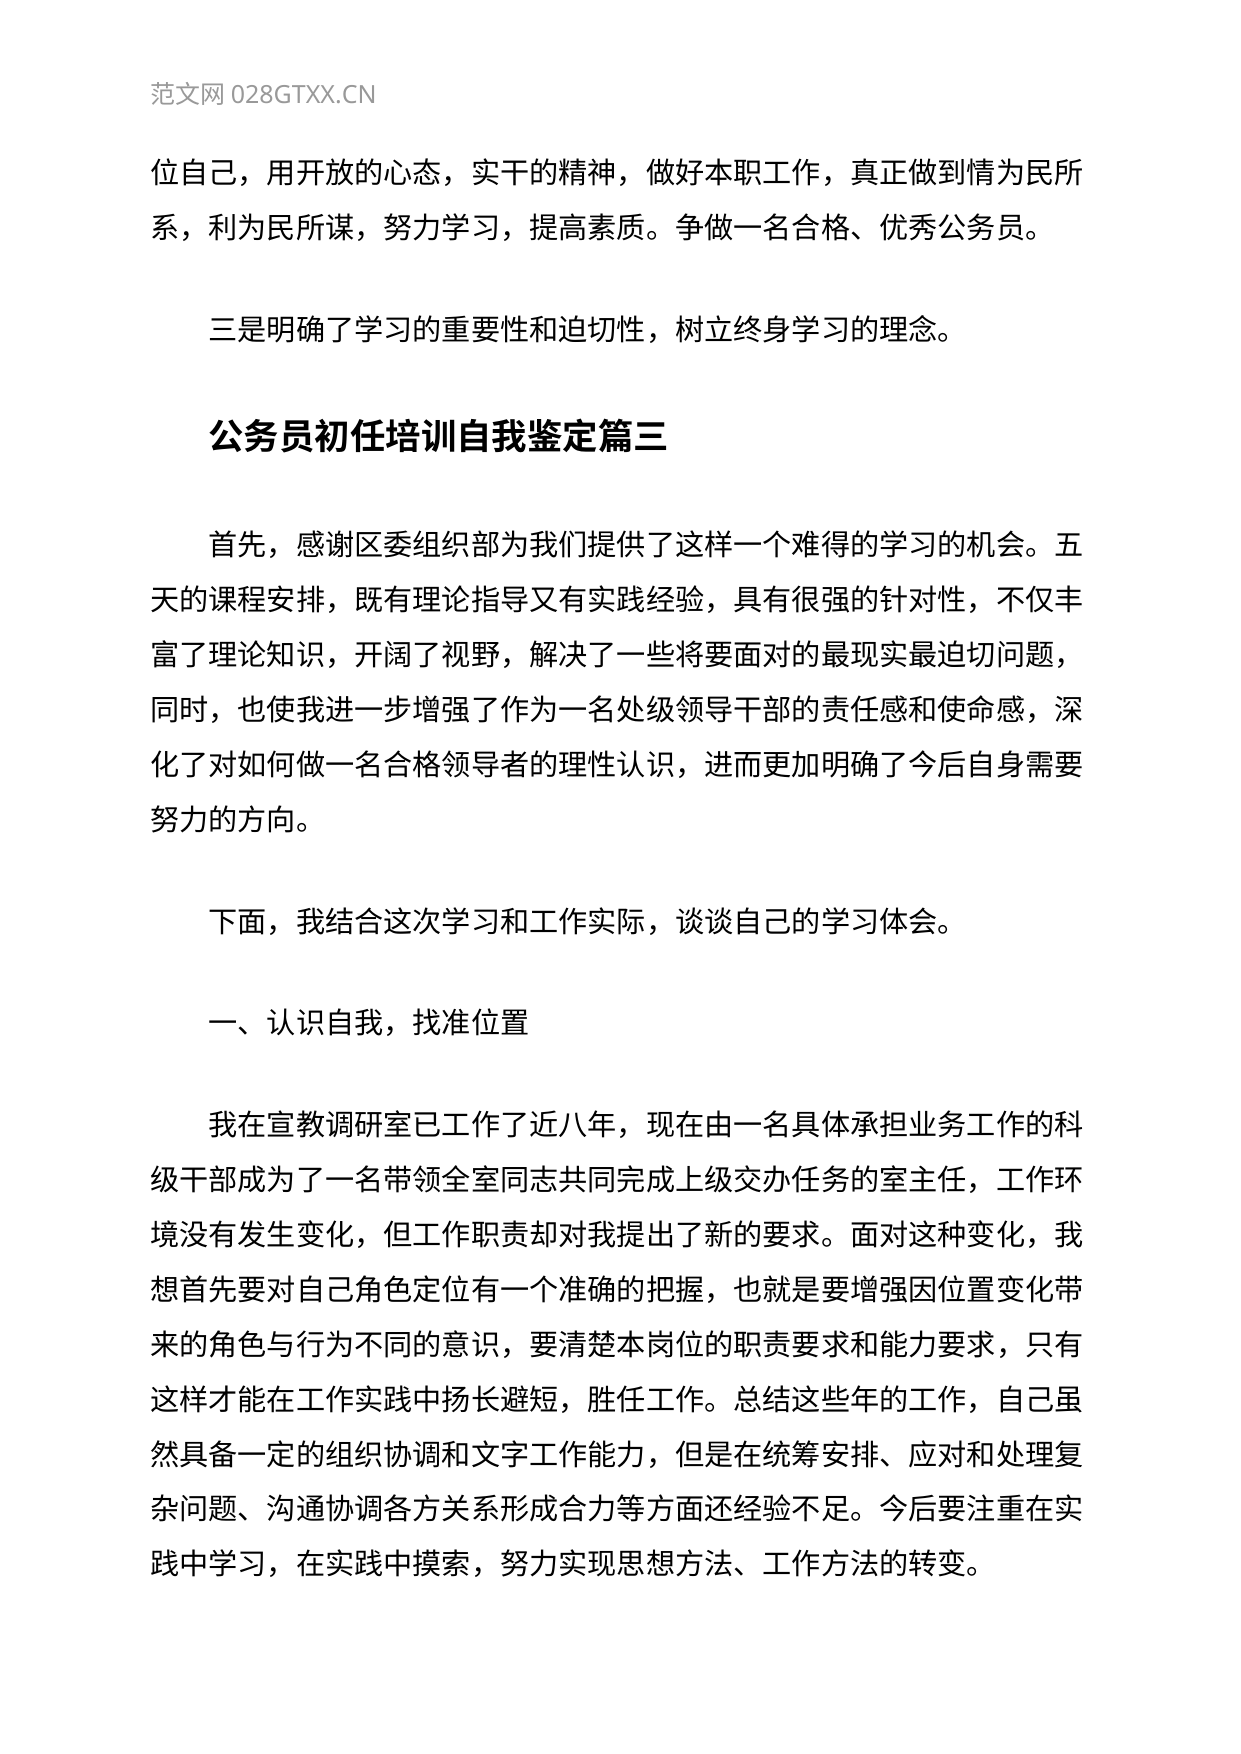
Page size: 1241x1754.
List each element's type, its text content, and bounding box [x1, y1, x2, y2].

text 下面，我结合这次学习和工作实际，谈谈自己的学习体会。 [150, 898, 1090, 940]
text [150, 150, 1090, 247]
text 三是明确了学习的重要性和迫切性，树立终身学习的理念。 [150, 307, 1090, 349]
text 一、认识自我，找准位置 [150, 1000, 1090, 1042]
text 公务员初任培训自我鉴定篇三 [150, 408, 1090, 460]
text 首先，感谢区委组织部为我们提供了这样一个难得的学习的机会。五天的课程安排，既有理论指导又有实践经验，具有很强的针对性，不仅丰富了理论知识，开阔了视野，解决了一些将要面对的最现实最迫切问题，同时，也使我进一步增强了作为一名处级领导干部的责任感和使命感，深化了对如何做一名合格领导者的理性认识，进而更加明确了今后自身需要努力的方向。 [150, 522, 1090, 839]
text 我在宣教调研室已工作了近八年，现在由一名具体承担业务工作的科级干部成为了一名带领全室同志共同完成上级交办任务的室主任，工作环境没有发生变化，但工作职责却对我提出了新的要求。面对这种变化，我想首先要对自己角色定位有一个准确的把握，也就是要增强因位置变化带来的角色与行为不同的意识，要清楚本岗位的职责要求和能力要求，只有这样才能在工作实践中扬长避短，胜任工作。总结这些年的工作，自己虽然具备一定的组织协调和文字工作能力，但是在统筹安排、应对和处理复杂问题、沟通协调各方关系形成合力等方面还经验不足。今后要注重在实践中学习，在实践中摸索，努力实现思想方法、工作方法的转变。 [150, 1102, 1090, 1583]
